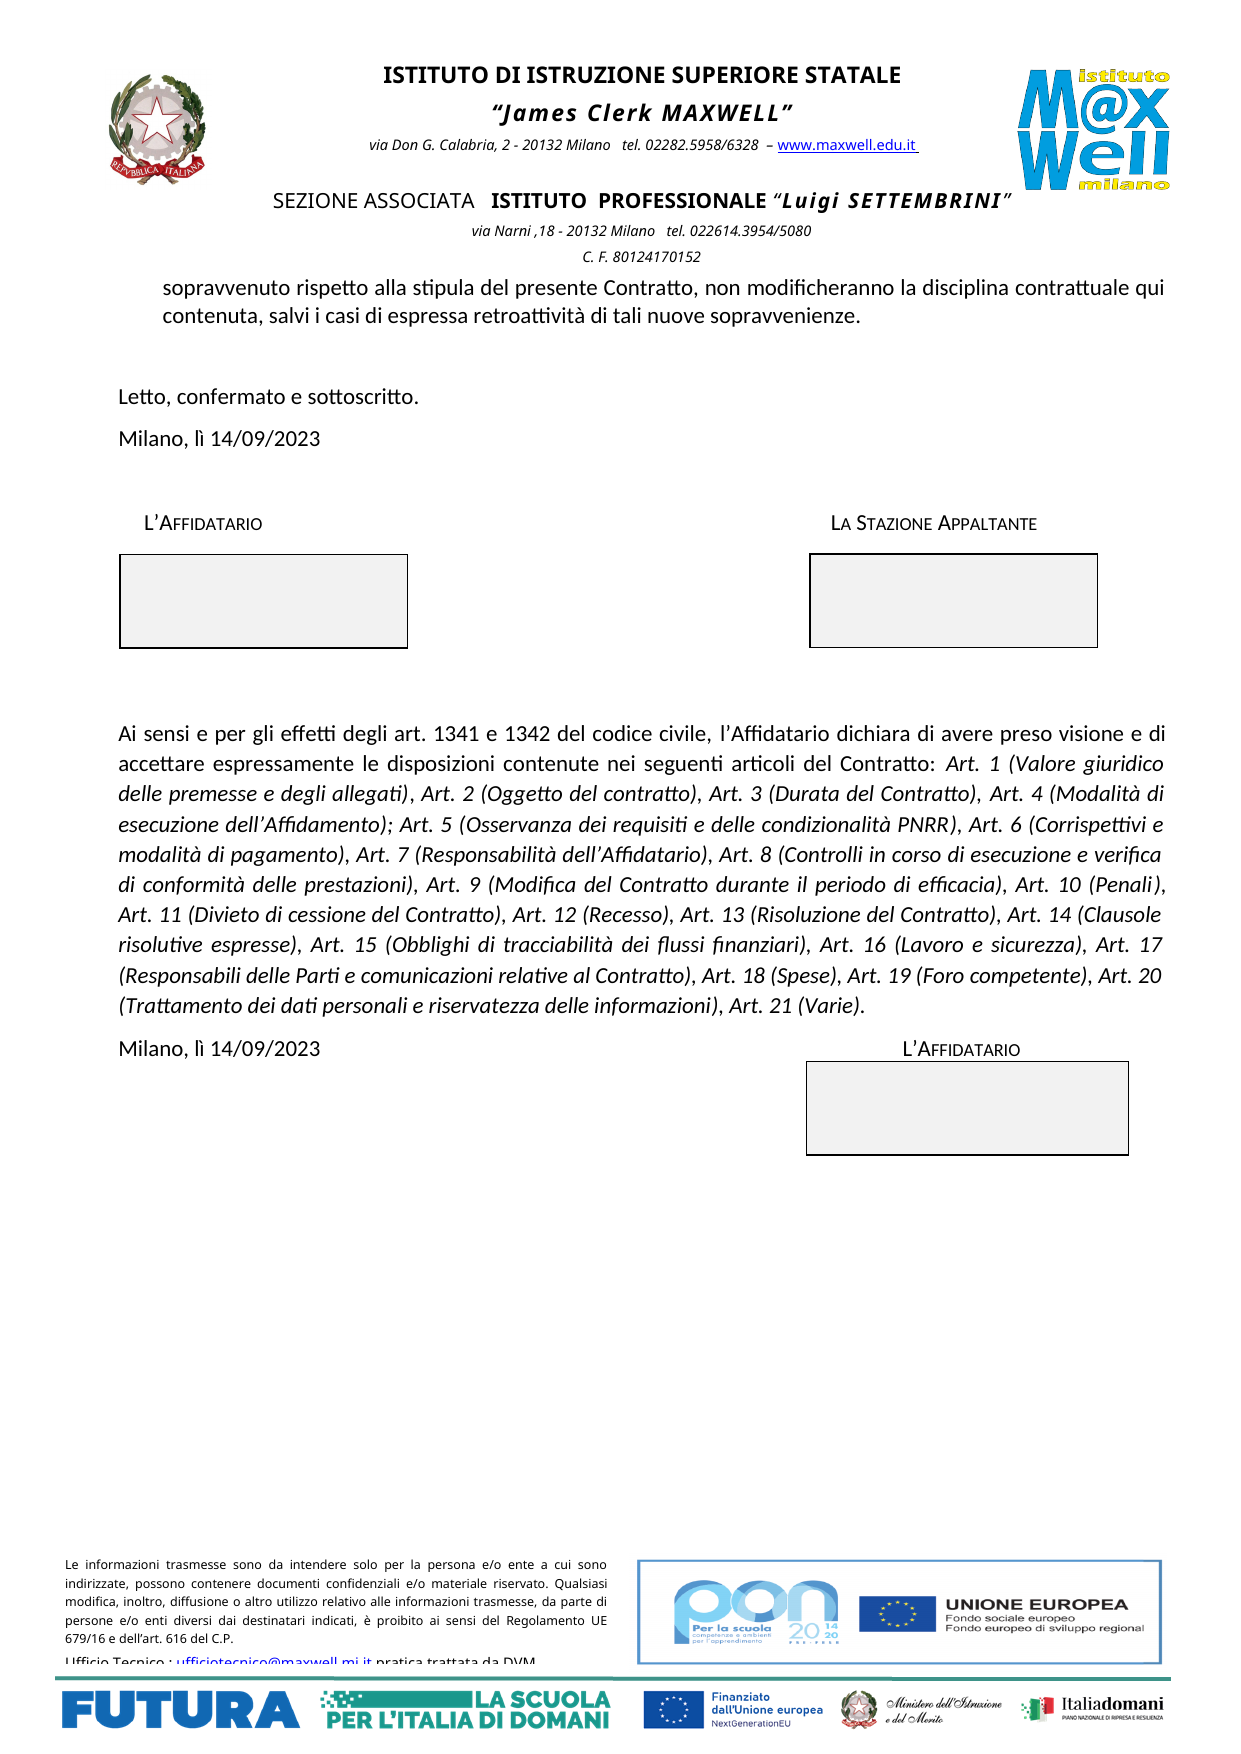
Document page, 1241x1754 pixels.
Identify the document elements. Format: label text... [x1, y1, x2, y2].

picture [1042, 162, 1050, 190]
picture [1017, 135, 1025, 190]
text Ai sensi e per gli effetti degli art. 1341 e 1342 del codice civile, l’Affidatario dichiara di avere preso visione e di accettare espressamente le disposizioni contenute nei seguenti articoli del Contratto: Art. 1 (Valore giuridico delle premesse e degli allegati), Art. 2 (Oggetto del contratto), Art. 3 (Durata del Contratto), Art. 4 (Modalità di esecuzione dell’Affidamento); Art. 5 (Osservanza dei requisiti e delle condizionalità PNRR), Art. 6 (Corrispettivi e modalità di pagamento), Art. 7 (Responsabilità dell’Affidatario), Art. 8 (Controlli in corso di esecuzione e verifica di conformità delle prestazioni), Art. 9 (Modifica del Contratto durante il periodo di efficacia), Art. 10 (Penali), Art. 11 (Divieto di cessione del Contratto), Art. 12 (Recesso), Art. 13 (Risoluzione del Contratto), Art. 14 (Clausole risolutive espresse), Art. 15 (Obblighi di tracciabilità dei flussi finanziari), Art. 16 (Lavoro e sicurezza), Art. 17 (Responsabili delle Parti e comunicazioni relative al Contratto), Art. 18 (Spese), Art. 19 (Foro competente), Art. 20 (Trattamento dei dati personali e riservatezza delle informazioni), Art. 21 (Varie). [118, 719, 1167, 1019]
picture [1017, 69, 1170, 190]
text L’Affidatario La Stazione Appaltante [118, 508, 1167, 536]
picture [31, 1674, 1213, 1736]
picture [1047, 69, 1055, 95]
text Letto, confermato e sottoscritto. [118, 382, 1167, 410]
picture [628, 1551, 1167, 1672]
picture [105, 69, 212, 190]
text Milano, lì 14/09/2023 L’Affidatario [118, 1034, 1167, 1062]
text Milano, lì 14/09/2023 [118, 424, 1167, 452]
